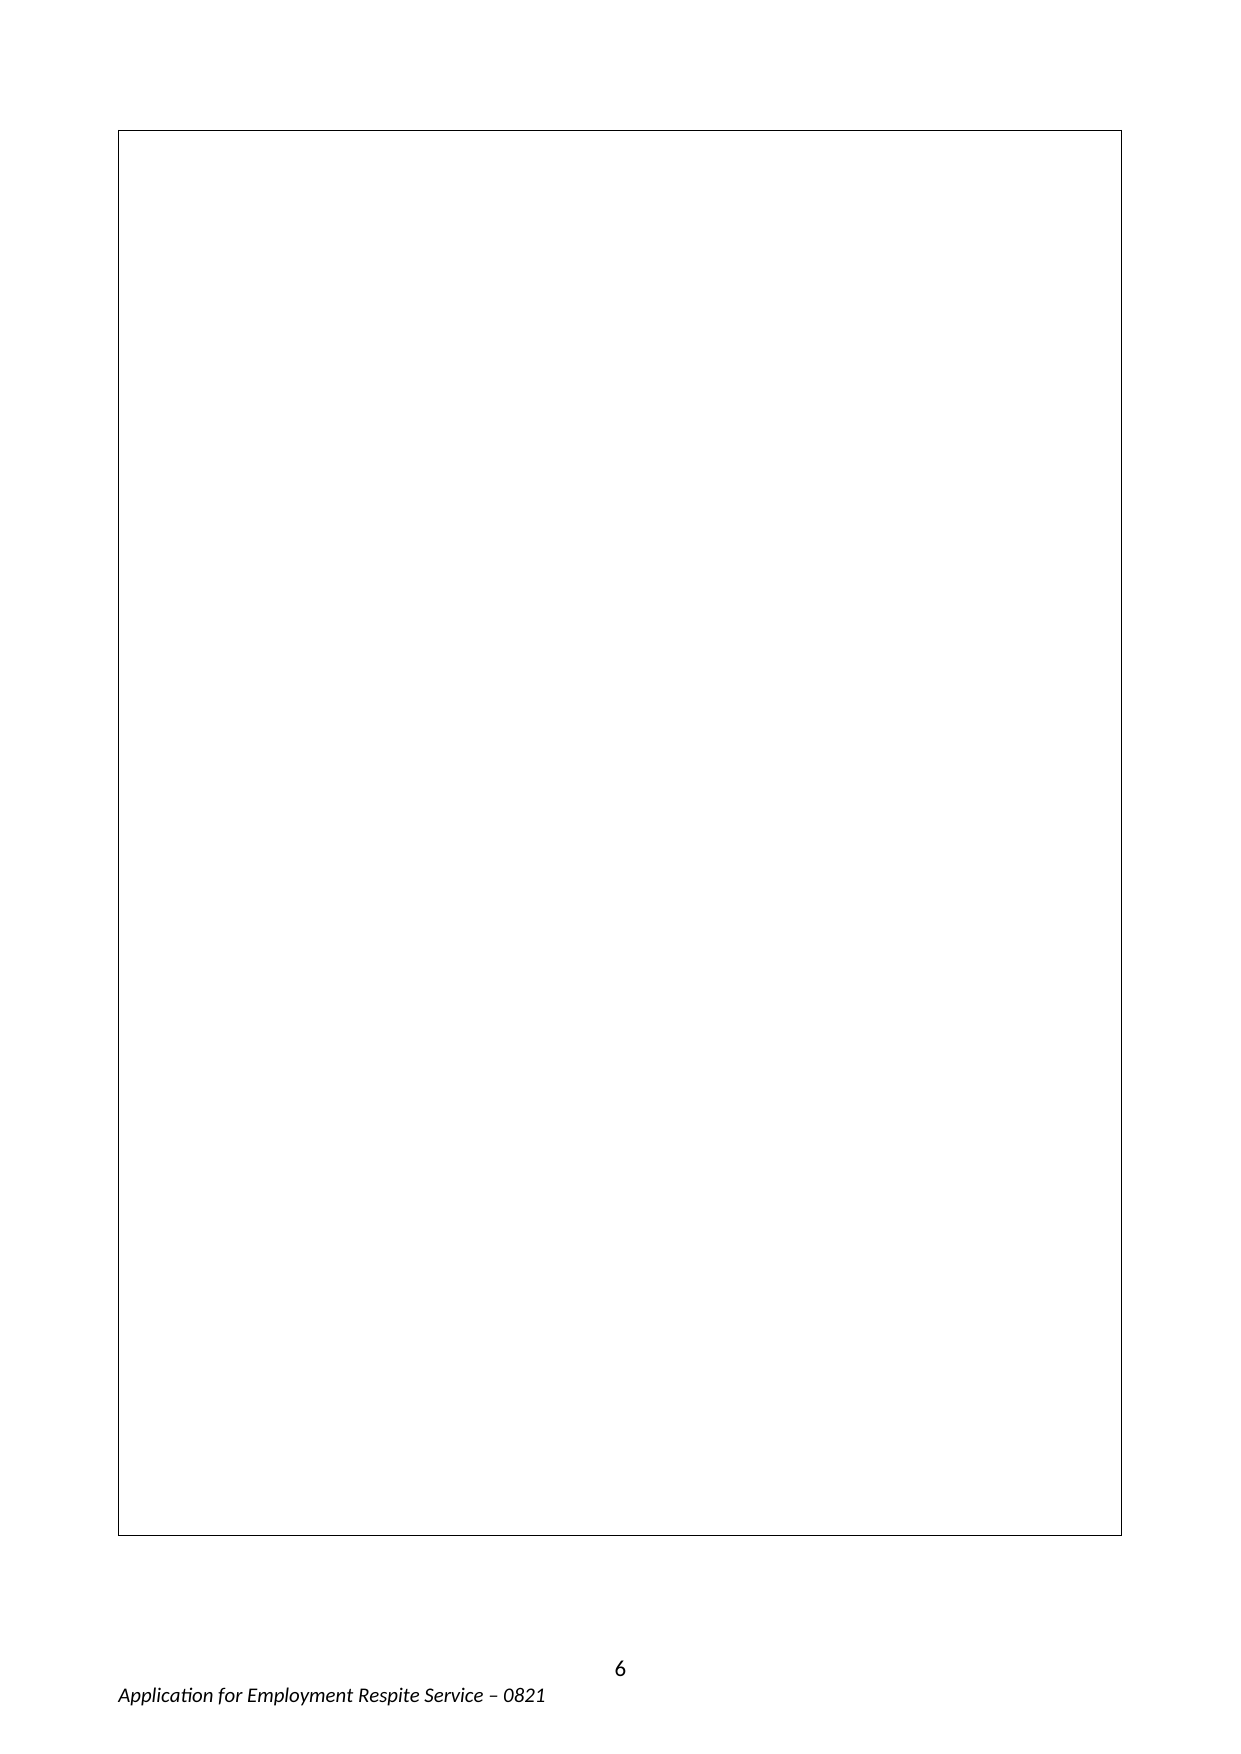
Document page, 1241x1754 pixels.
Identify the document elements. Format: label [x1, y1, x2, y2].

table_header [119, 131, 1121, 1535]
